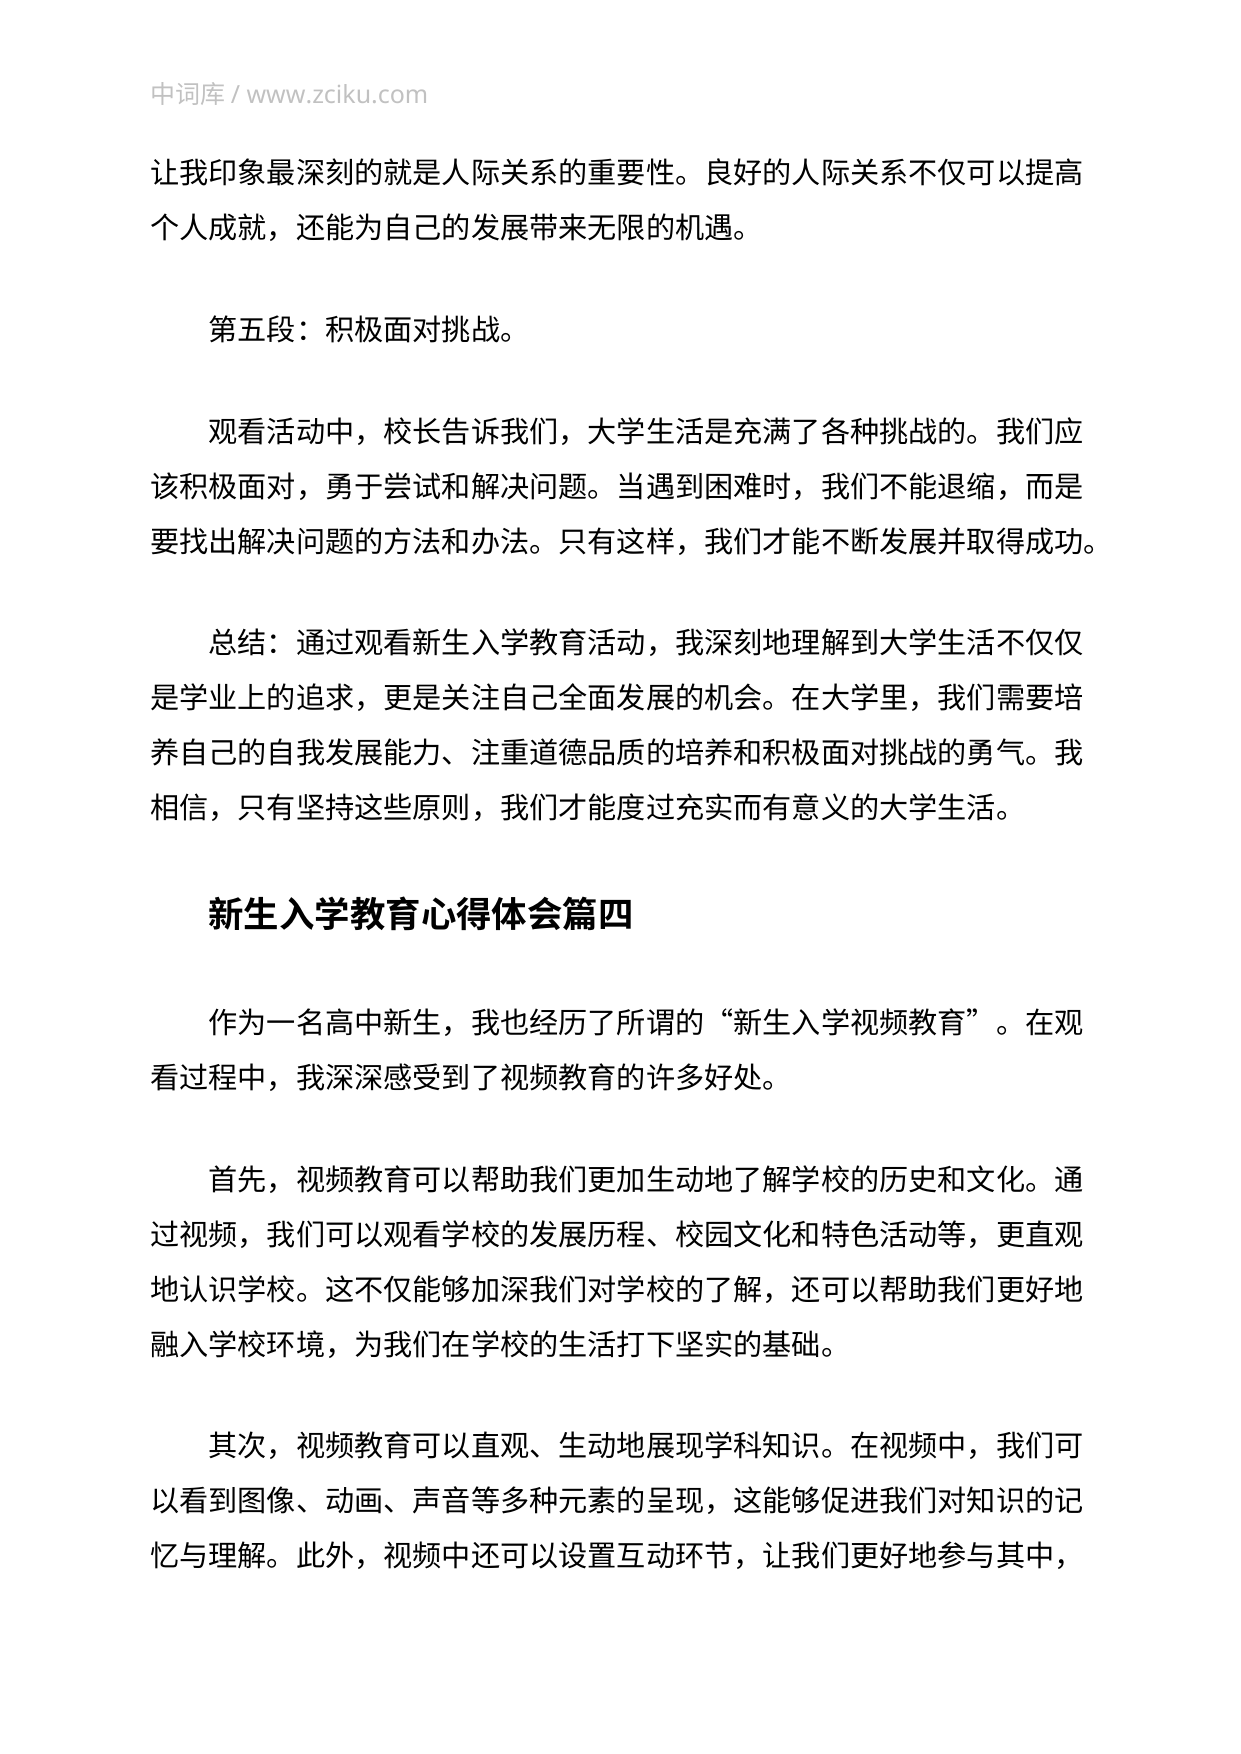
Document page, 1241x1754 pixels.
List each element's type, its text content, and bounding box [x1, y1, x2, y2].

text 作为一名高中新生，我也经历了所谓的“新生入学视频教育”。在观看过程中，我深深感受到了视频教育的许多好处。 [150, 1000, 1090, 1097]
text 新生入学教育心得体会篇四 [150, 886, 1090, 938]
text 总结：通过观看新生入学教育活动，我深刻地理解到大学生活不仅仅是学业上的追求，更是关注自己全面发展的机会。在大学里，我们需要培养自己的自我发展能力、注重道德品质的培养和积极面对挑战的勇气。我相信，只有坚持这些原则，我们才能度过充实而有意义的大学生活。 [150, 620, 1090, 827]
text 第五段：积极面对挑战。 [150, 307, 1090, 349]
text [150, 150, 1090, 247]
text 观看活动中，校长告诉我们，大学生活是充满了各种挑战的。我们应该积极面对，勇于尝试和解决问题。当遇到困难时，我们不能退缩，而是要找出解决问题的方法和办法。只有这样，我们才能不断发展并取得成功。 [150, 408, 1090, 561]
text 首先，视频教育可以帮助我们更加生动地了解学校的历史和文化。通过视频，我们可以观看学校的发展历程、校园文化和特色活动等，更直观地认识学校。这不仅能够加深我们对学校的了解，还可以帮助我们更好地融入学校环境，为我们在学校的生活打下坚实的基础。 [150, 1157, 1090, 1363]
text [150, 1423, 1090, 1575]
